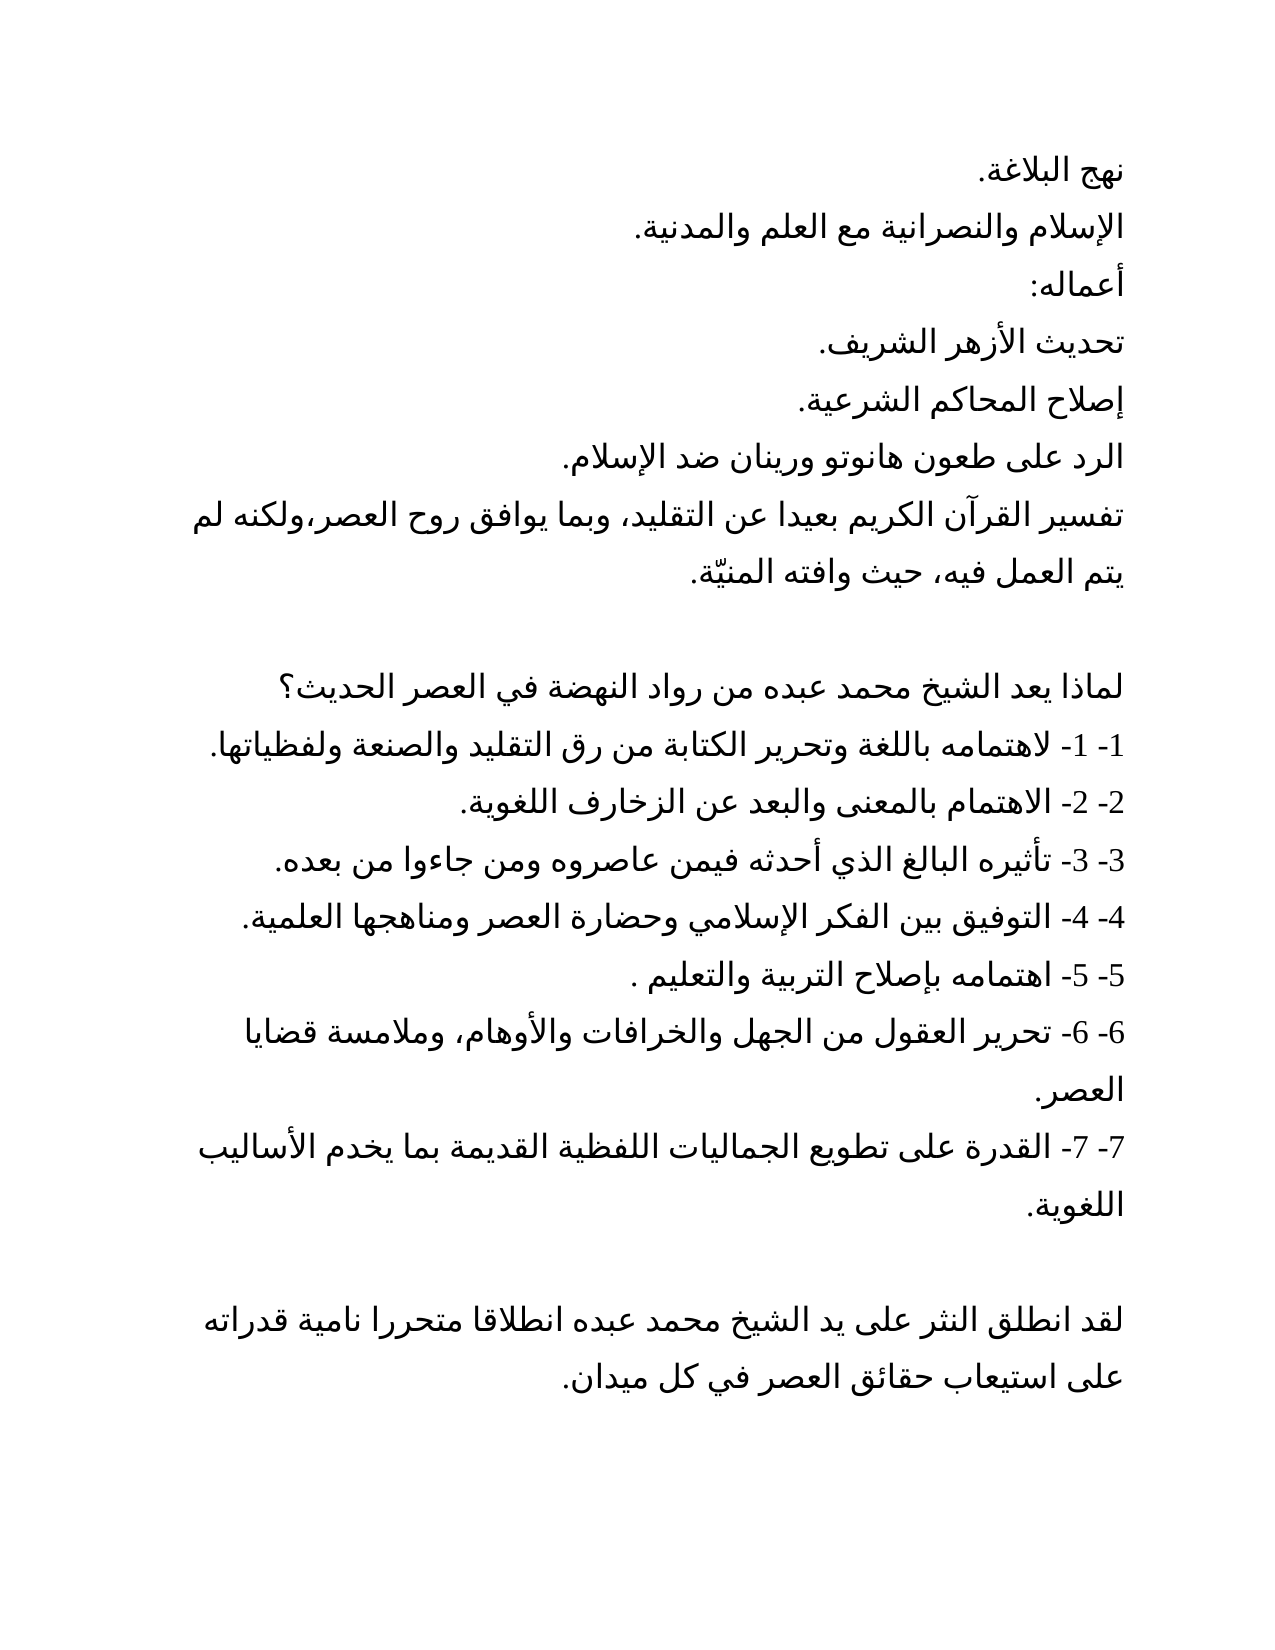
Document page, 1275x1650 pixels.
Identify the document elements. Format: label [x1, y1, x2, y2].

text [150, 150, 1125, 1453]
